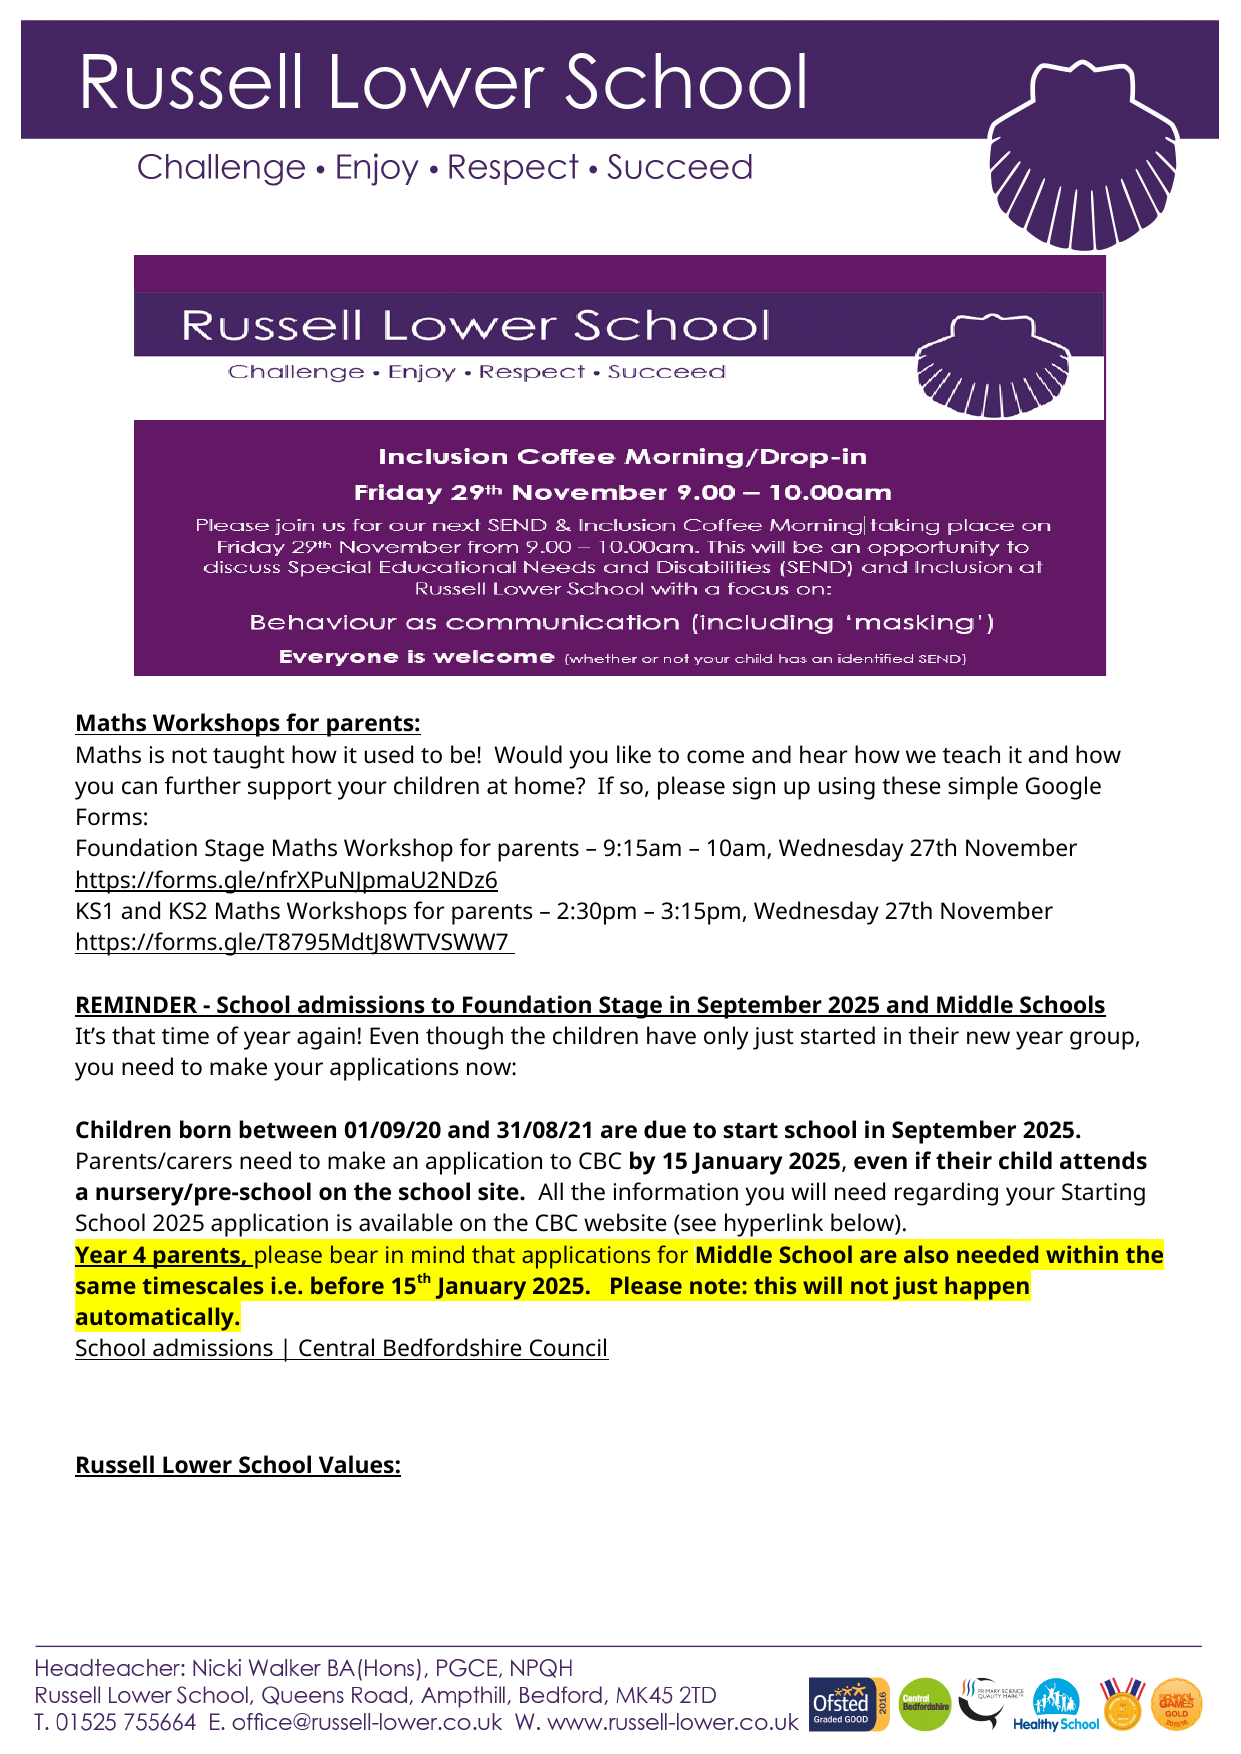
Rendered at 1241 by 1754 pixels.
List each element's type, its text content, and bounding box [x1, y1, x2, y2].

text Year 4 parents, please bear in mind that applications for Middle School are also needed within the same timescales i.e. before 15th January 2025. Please note: this will not just happen automatically. [75, 1238, 1165, 1332]
text KS1 and KS2 Maths Workshops for parents – 2:30pm – 3:15pm, Wednesday 27th November [75, 895, 1165, 926]
picture [21, 20, 1219, 676]
text REMINDER - School admissions to Foundation Stage in September 2025 and Middle Schools [75, 988, 1165, 1020]
picture [12, 1621, 1225, 1754]
text Parents/carers need to make an application to CBC by 15 January 2025, even if their child attends a nursery/pre-school on the school site. All the information you will need regarding your Starting School 2025 application is available on the CBC website (see hyperlink below). [75, 1145, 1165, 1238]
text Maths is not taught how it used to be! Would you like to come and hear how we teach it and how you can further support your children at home? If so, please sign up using these simple Google Forms: [75, 738, 1165, 832]
text It’s that time of year again! Even though the children have only just started in their new year group, you need to make your applications now: [75, 1020, 1165, 1082]
text Russell Lower School Values: [75, 1449, 1165, 1480]
text https://forms.gle/nfrXPuNJpmaU2NDz6 [75, 863, 1165, 895]
text https://forms.gle/T8795MdtJ8WTVSWW7 [75, 926, 1165, 957]
text Maths Workshops for parents: [75, 707, 1165, 738]
text School admissions | Central Bedfordshire Council [75, 1332, 1165, 1363]
text Foundation Stage Maths Workshop for parents – 9:15am – 10am, Wednesday 27th November [75, 832, 1165, 863]
text Children born between 01/09/20 and 31/08/21 are due to start school in September 2025. [75, 1113, 1165, 1145]
